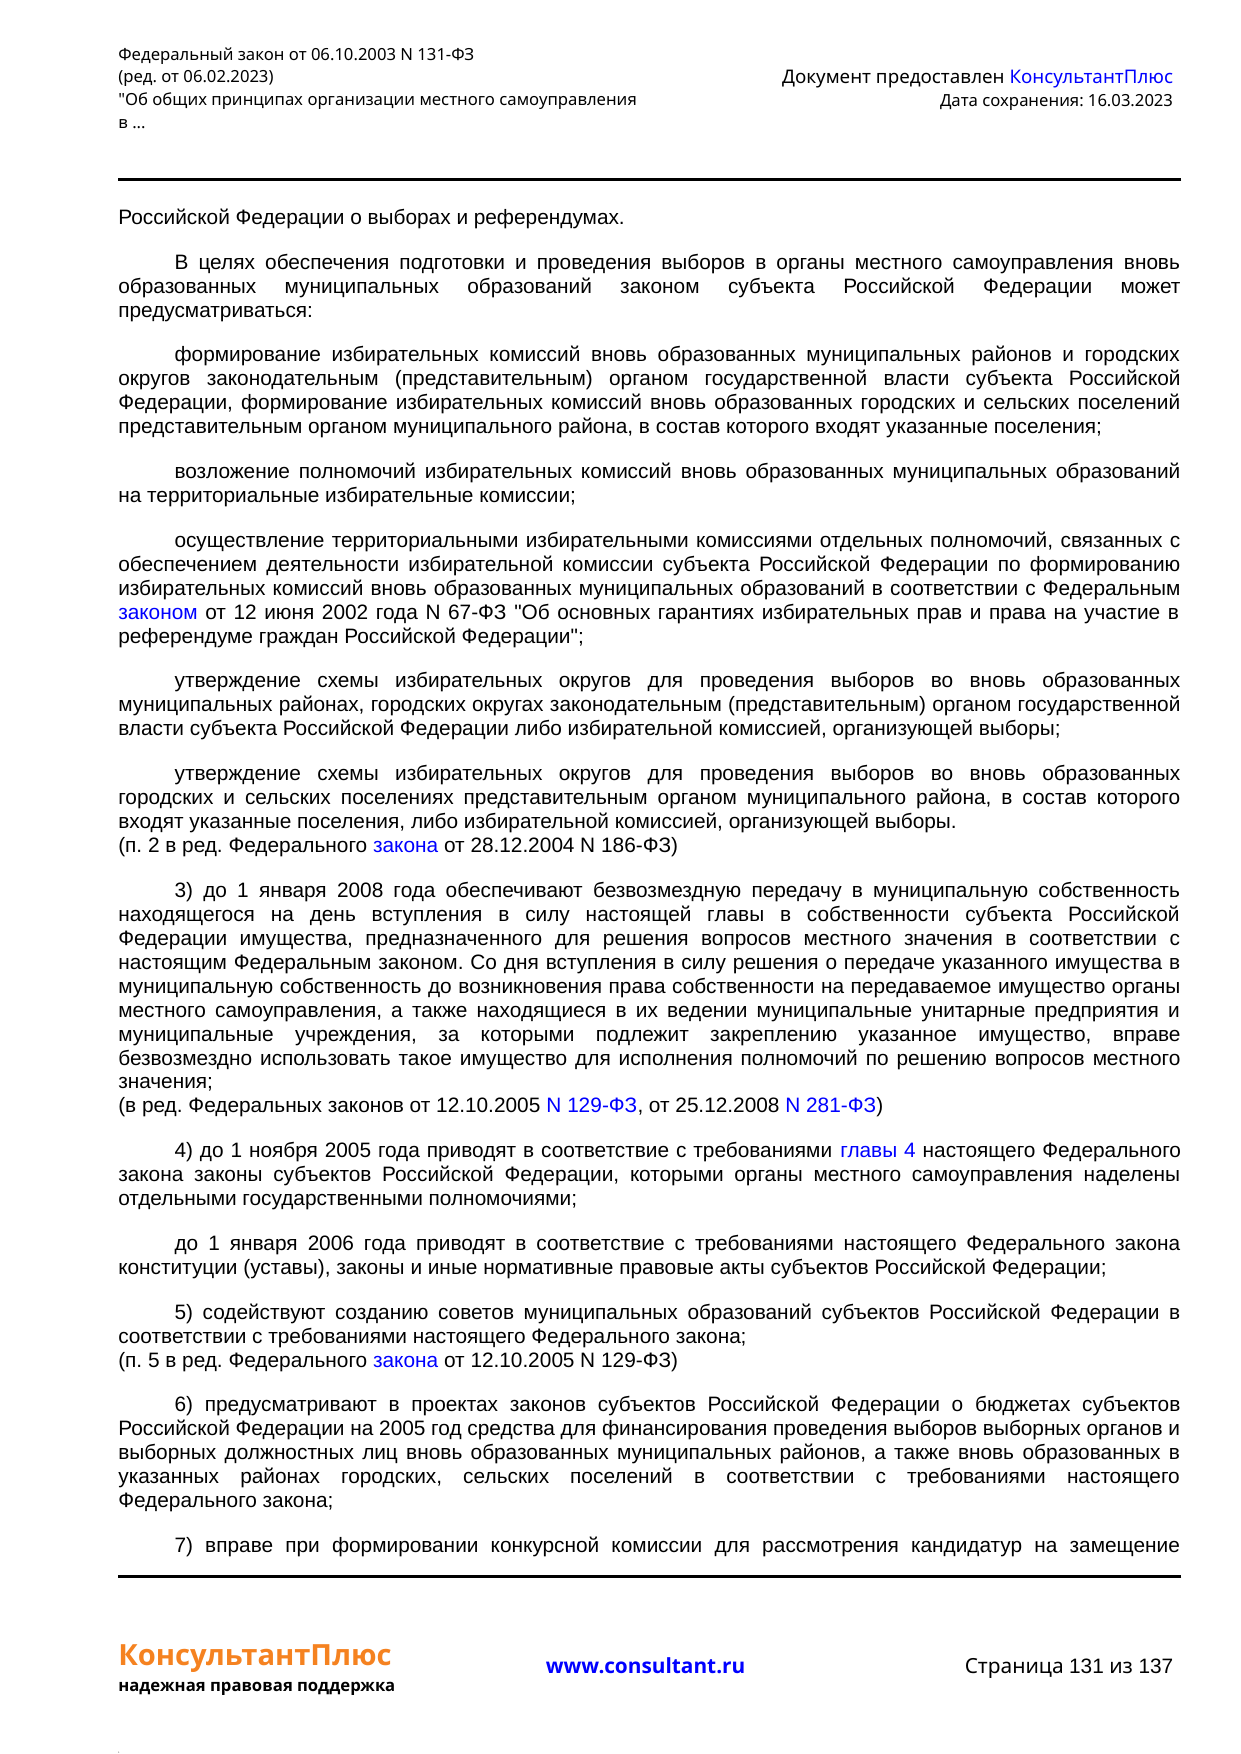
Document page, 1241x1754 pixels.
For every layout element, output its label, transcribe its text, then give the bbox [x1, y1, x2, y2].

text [118, 1533, 1181, 1557]
text 4) до 1 ноября 2005 года приводят в соответствие с требованиями главы 4 настоящего Федерального закона законы субъектов Российской Федерации, которыми органы местного самоуправления наделены отдельными государственными полномочиями; [118, 1138, 1181, 1210]
text формирование избирательных комиссий вновь образованных муниципальных районов и городских округов законодательным (представительным) органом государственной власти субъекта Российской Федерации, формирование избирательных комиссий вновь образованных городских и сельских поселений представительным органом муниципального района, в состав которого входят указанные поселения; [118, 342, 1181, 438]
text (п. 5 в ред. Федерального закона от 12.10.2005 N 129-ФЗ) [118, 1347, 1181, 1371]
text осуществление территориальными избирательными комиссиями отдельных полномочий, связанных с обеспечением деятельности избирательной комиссии субъекта Российской Федерации по формированию избирательных комиссий вновь образованных муниципальных образований в соответствии с Федеральным законом от 12 июня 2002 года N 67-ФЗ "Об основных гарантиях избирательных прав и права на участие в референдуме граждан Российской Федерации"; [118, 528, 1181, 647]
text утверждение схемы избирательных округов для проведения выборов во вновь образованных муниципальных районах, городских округах законодательным (представительным) органом государственной власти субъекта Российской Федерации либо избирательной комиссией, организующей выборы; [118, 668, 1181, 740]
text до 1 января 2006 года приводят в соответствие с требованиями настоящего Федерального закона конституции (уставы), законы и иные нормативные правовые акты субъектов Российской Федерации; [118, 1231, 1181, 1279]
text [118, 205, 1181, 229]
text возложение полномочий избирательных комиссий вновь образованных муниципальных образований на территориальные избирательные комиссии; [118, 459, 1181, 507]
text В целях обеспечения подготовки и проведения выборов в органы местного самоуправления вновь образованных муниципальных образований законом субъекта Российской Федерации может предусматриваться: [118, 249, 1181, 321]
text (в ред. Федеральных законов от 12.10.2005 N 129-ФЗ, от 25.12.2008 N 281-ФЗ) [118, 1093, 1181, 1117]
text утверждение схемы избирательных округов для проведения выборов во вновь образованных городских и сельских поселениях представительным органом муниципального района, в состав которого входят указанные поселения, либо избирательной комиссией, организующей выборы. [118, 761, 1181, 833]
text (п. 2 в ред. Федерального закона от 28.12.2004 N 186-ФЗ) [118, 833, 1181, 857]
text 5) содействуют созданию советов муниципальных образований субъектов Российской Федерации в соответствии с требованиями настоящего Федерального закона; [118, 1299, 1181, 1347]
text 3) до 1 января 2008 года обеспечивают безвозмездную передачу в муниципальную собственность находящегося на день вступления в силу настоящей главы в собственности субъекта Российской Федерации имущества, предназначенного для решения вопросов местного значения в соответствии с настоящим Федеральным законом. Со дня вступления в силу решения о передаче указанного имущества в муниципальную собственность до возникновения права собственности на передаваемое имущество органы местного самоуправления, а также находящиеся в их ведении муниципальные унитарные предприятия и муниципальные учреждения, за которыми подлежит закреплению указанное имущество, вправе безвозмездно использовать такое имущество для исполнения полномочий по решению вопросов местного значения; [118, 878, 1181, 1093]
text 6) предусматривают в проектах законов субъектов Российской Федерации о бюджетах субъектов Российской Федерации на 2005 год средства для финансирования проведения выборов выборных органов и выборных должностных лиц вновь образованных муниципальных районов, а также вновь образованных в указанных районах городских, сельских поселений в соответствии с требованиями настоящего Федерального закона; [118, 1392, 1181, 1512]
